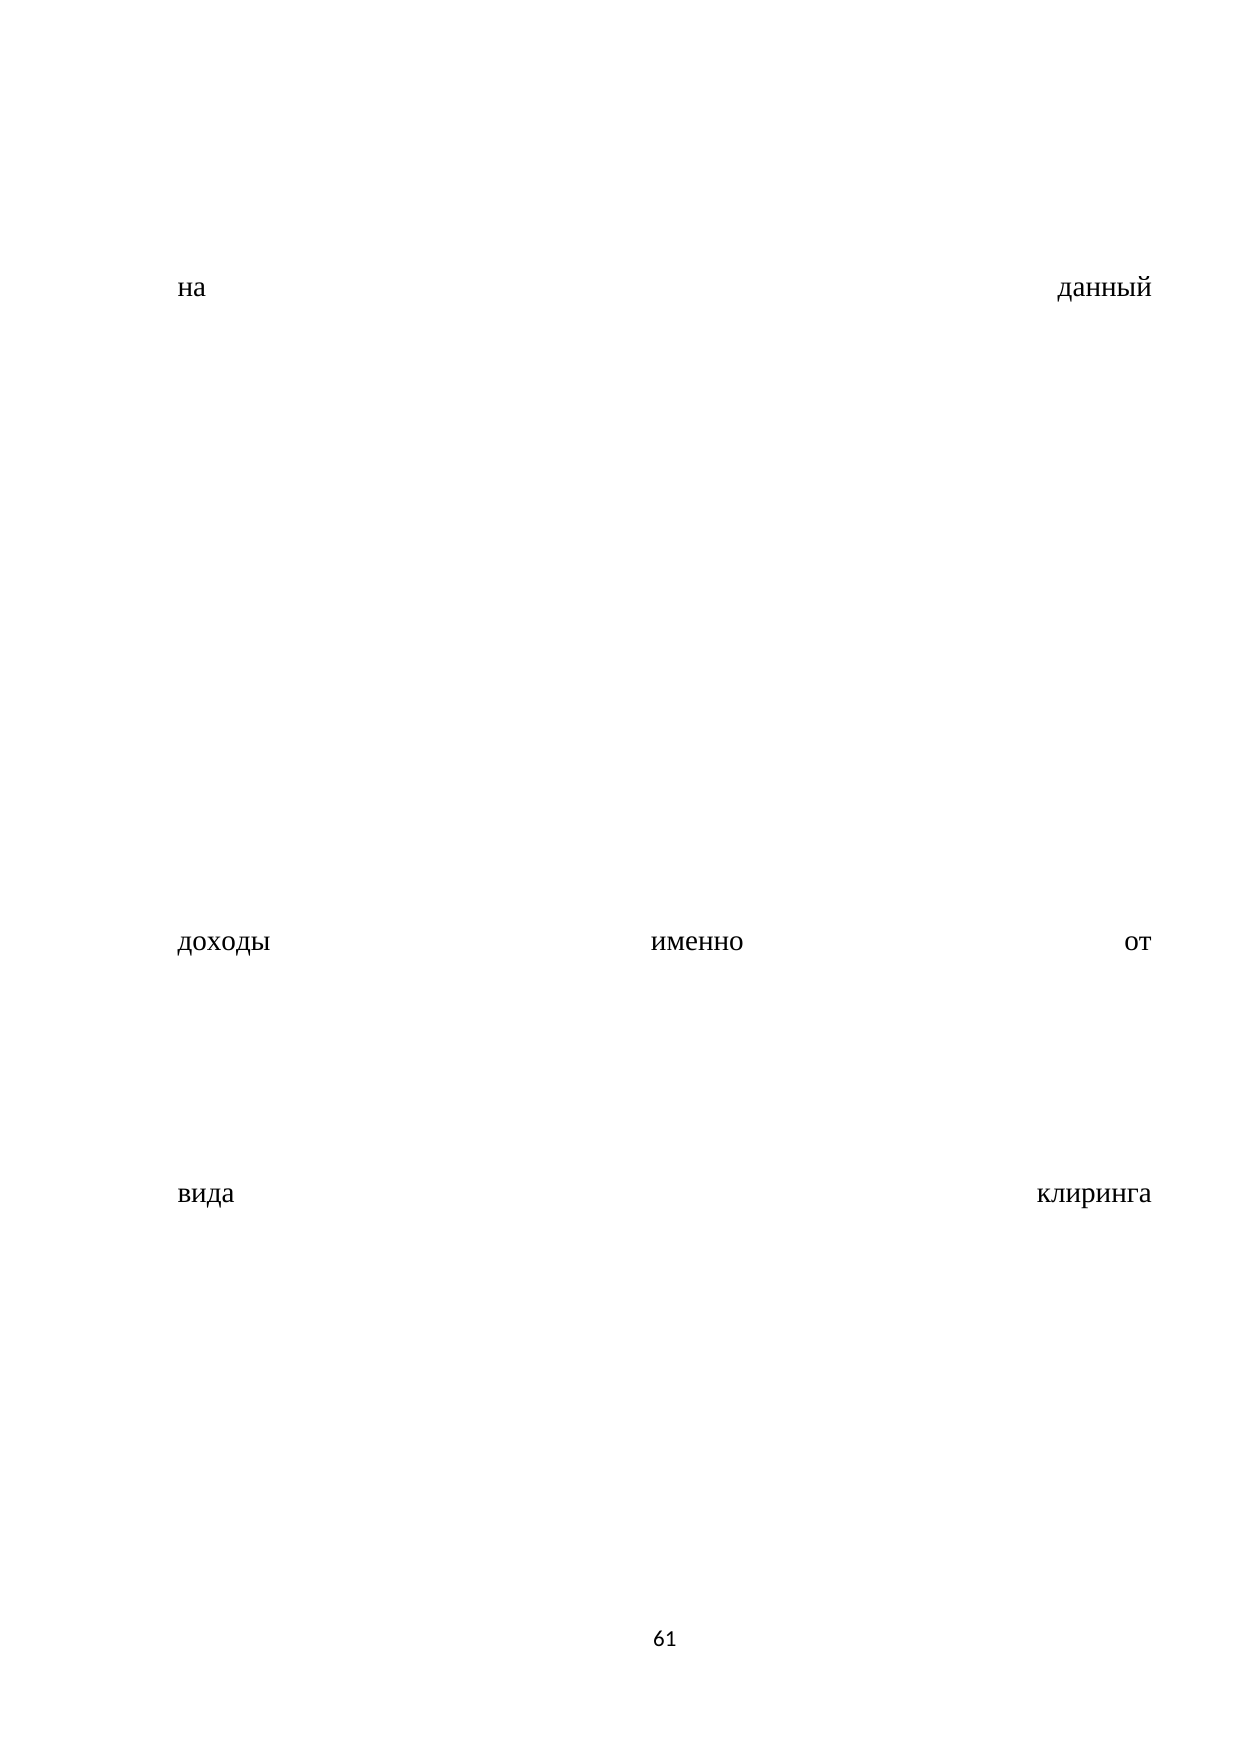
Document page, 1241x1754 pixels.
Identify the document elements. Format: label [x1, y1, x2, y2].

text [177, 118, 1152, 1611]
